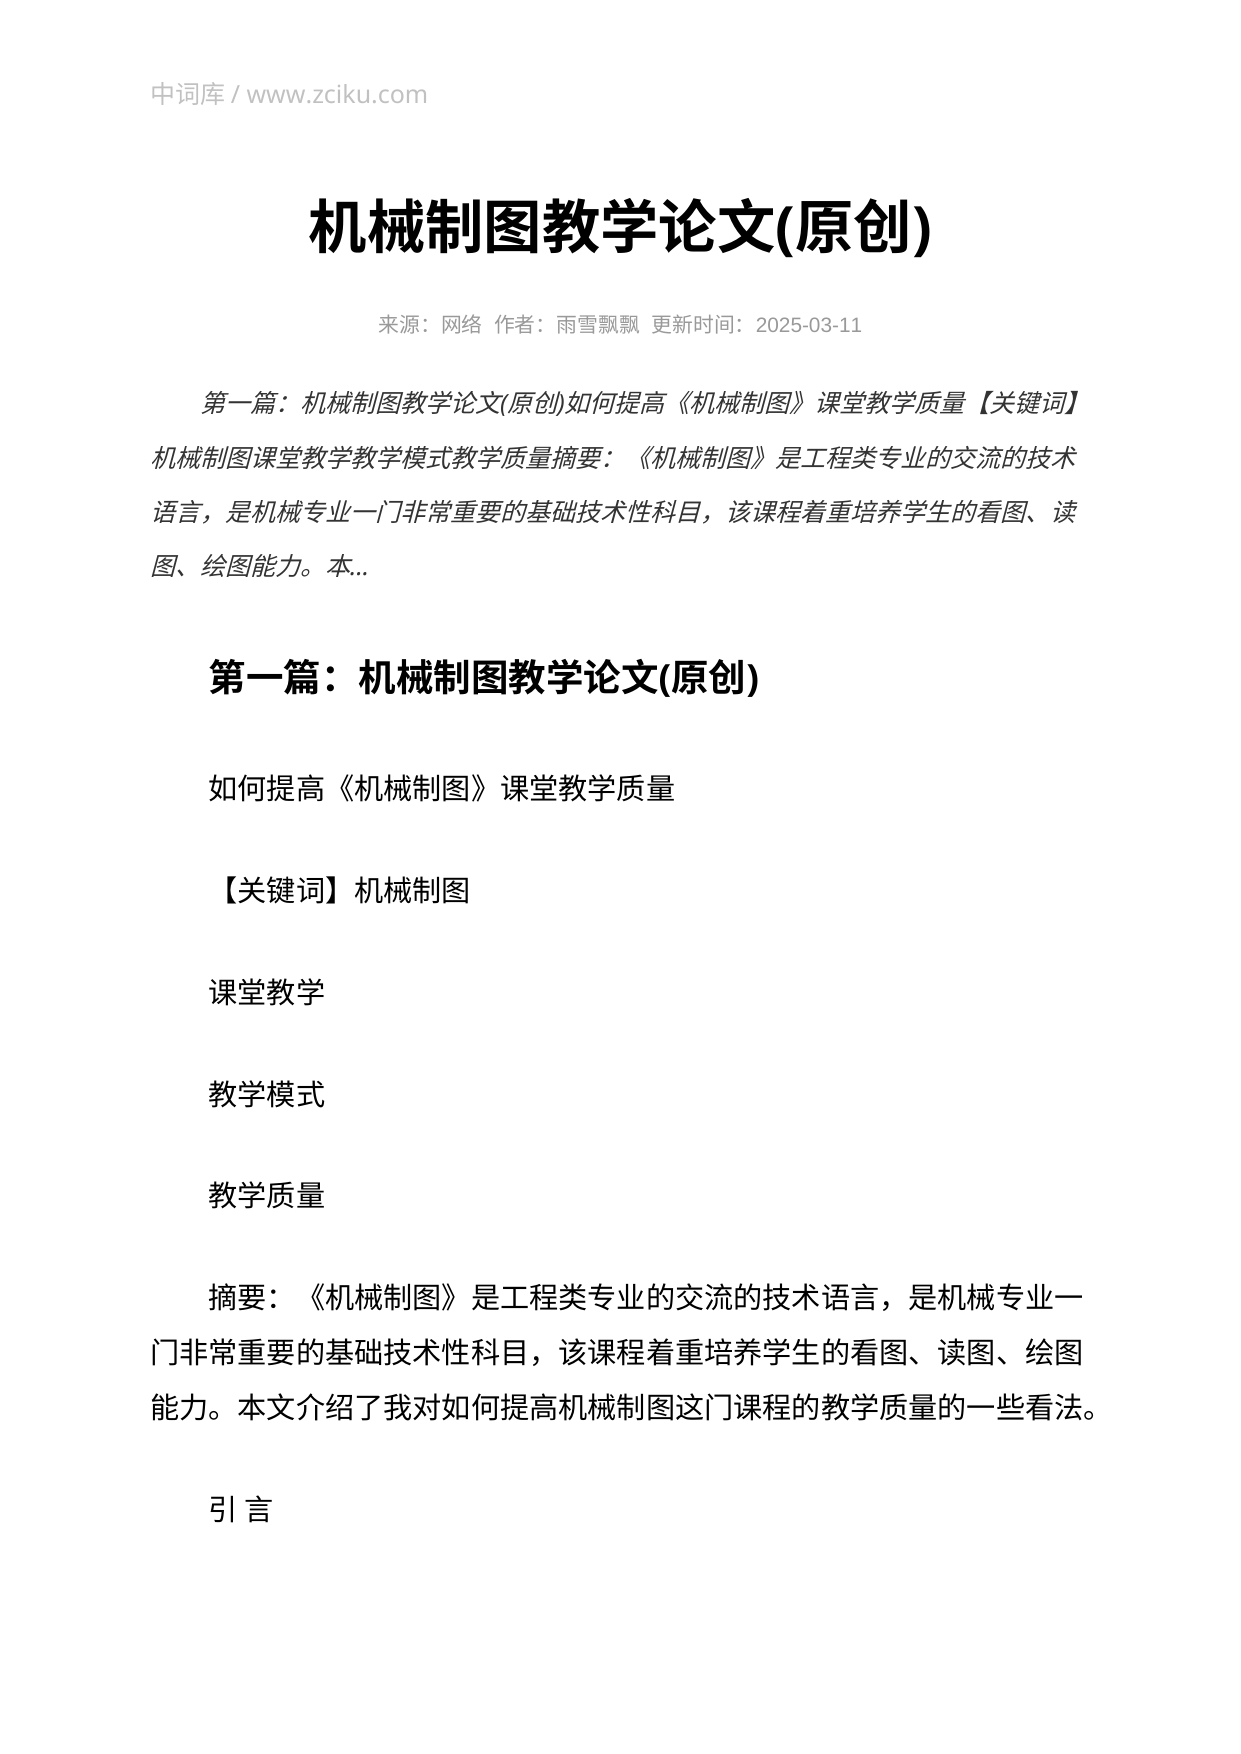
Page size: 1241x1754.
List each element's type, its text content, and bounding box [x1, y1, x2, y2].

text 第一篇：机械制图教学论文(原创)如何提高《机械制图》课堂教学质量【关键词】机械制图课堂教学教学模式教学质量摘要：《机械制图》是工程类专业的交流的技术语言，是机械专业一门非常重要的基础技术性科目，该课程着重培养学生的看图、读图、绘图能力。本... [150, 384, 1090, 583]
text 课堂教学 [150, 969, 1090, 1012]
text 来源：网络 作者：雨雪飘飘 更新时间：2025-03-11 [150, 313, 1090, 337]
text 摘要：《机械制图》是工程类专业的交流的技术语言，是机械专业一门非常重要的基础技术性科目，该课程着重培养学生的看图、读图、绘图能力。本文介绍了我对如何提高机械制图这门课程的教学质量的一些看法。 [150, 1274, 1090, 1427]
subtitle 机械制图教学论文(原创) [150, 181, 1090, 266]
text 教学质量 [150, 1173, 1090, 1215]
text 引 言 [150, 1486, 1090, 1528]
text 如何提高《机械制图》课堂教学质量 [150, 766, 1090, 808]
text 第一篇：机械制图教学论文(原创) [150, 648, 1090, 703]
text 【关键词】机械制图 [150, 867, 1090, 910]
text 教学模式 [150, 1071, 1090, 1113]
